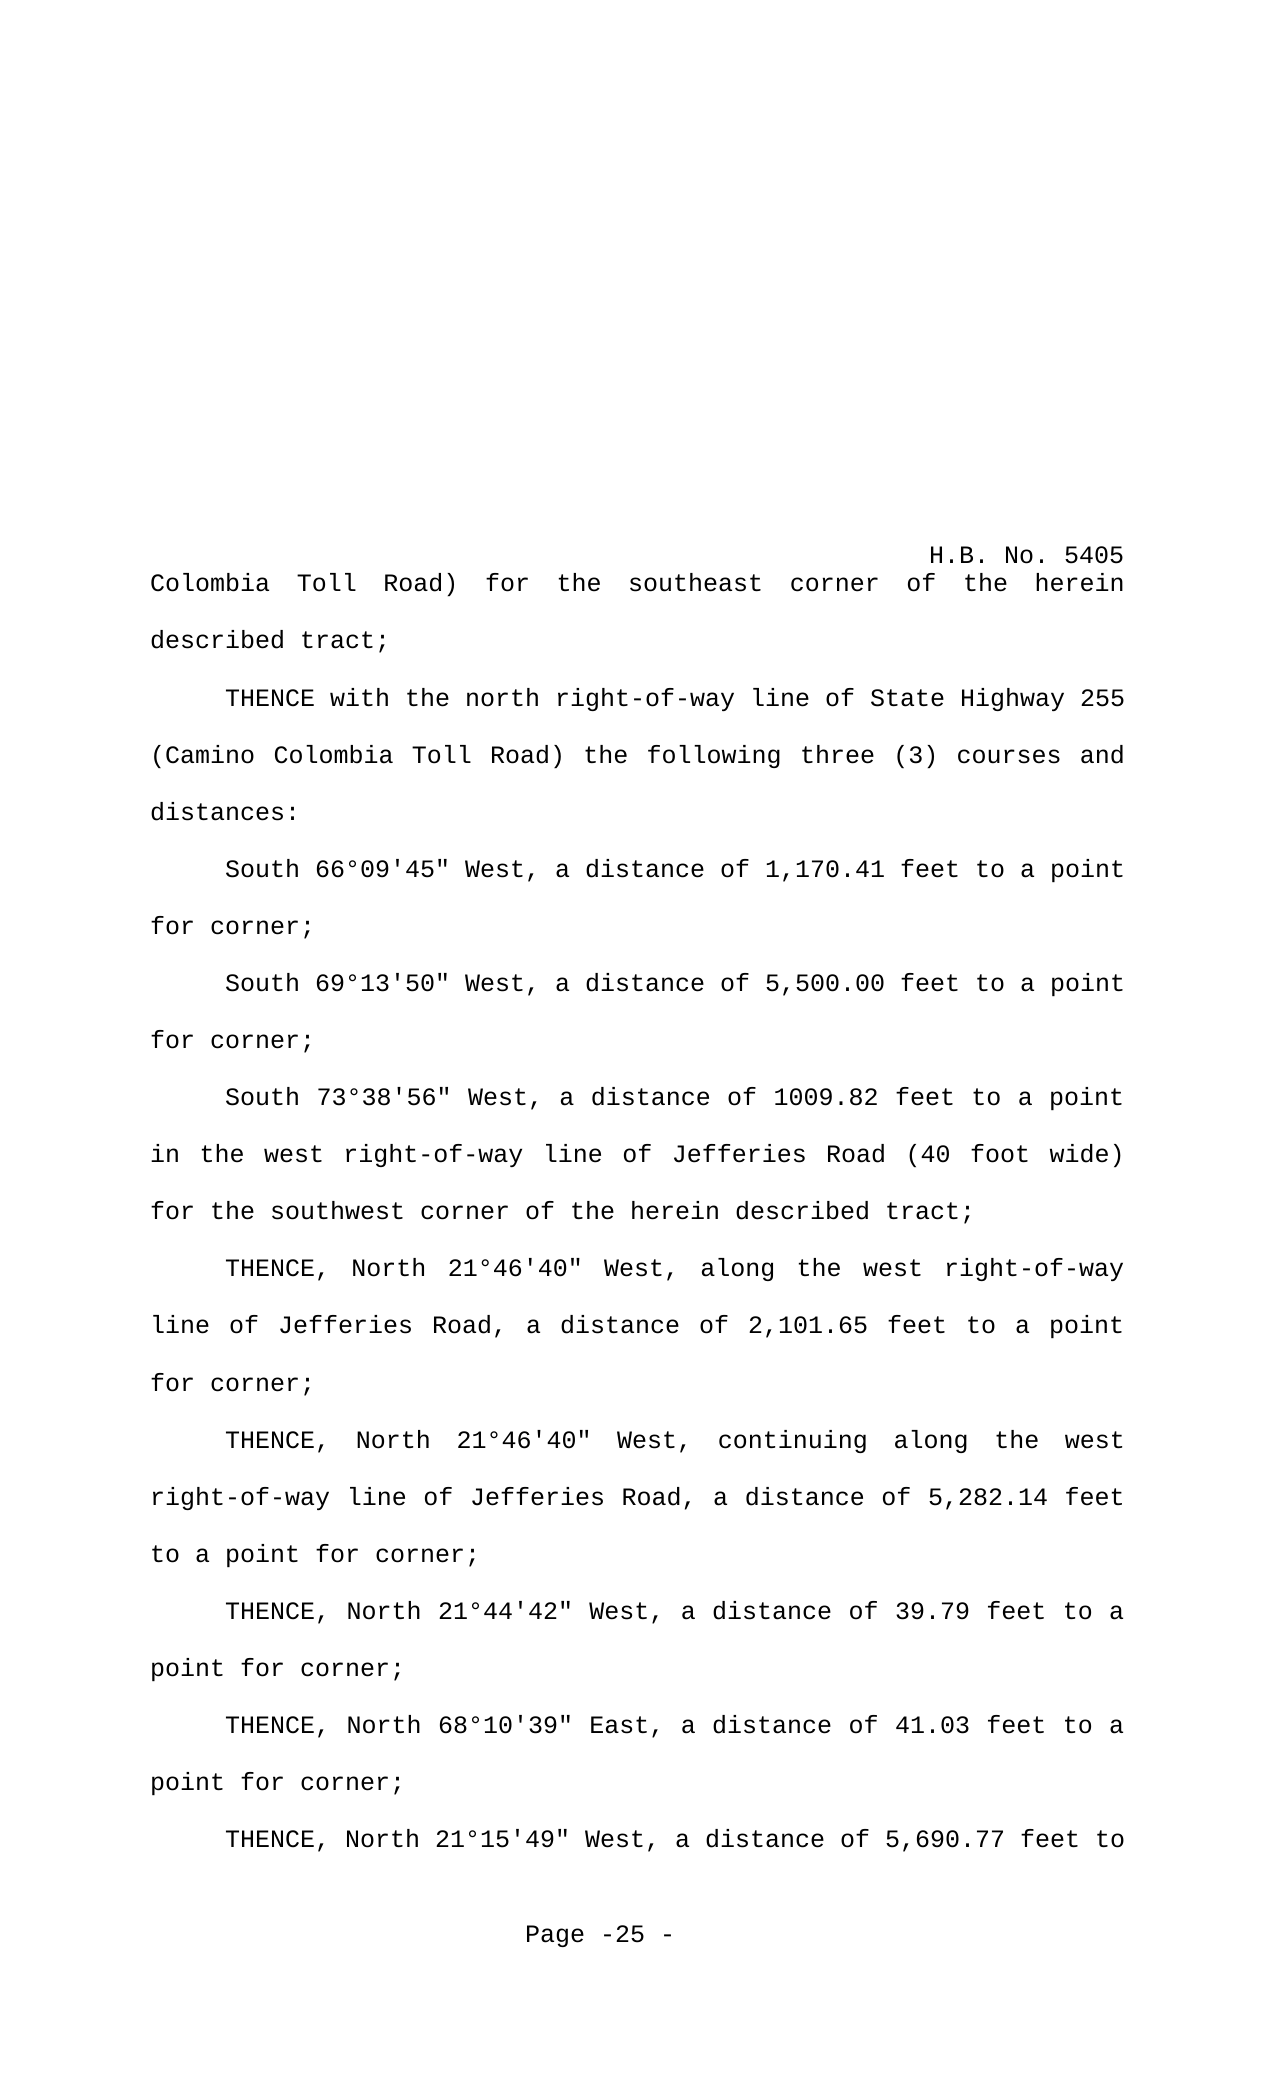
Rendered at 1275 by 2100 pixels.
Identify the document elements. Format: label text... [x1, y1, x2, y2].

text THENCE, North 21°44'42" West, a distance of 39.79 feet to a point for corner; [150, 1598, 1125, 1684]
text South 69°13'50" West, a distance of 5,500.00 feet to a point for corner; [150, 970, 1125, 1056]
text THENCE, North 21°46'40" West, continuing along the west right-of-way line of Jefferies Road, a distance of 5,282.14 feet to a point for corner; [150, 1427, 1125, 1570]
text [150, 571, 1125, 656]
text THENCE, North 68°10'39" East, a distance of 41.03 feet to a point for corner; [150, 1712, 1125, 1798]
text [150, 1827, 1125, 1855]
text THENCE with the north right-of-way line of State Highway 255 (Camino Colombia Toll Road) the following three (3) courses and distances: [150, 685, 1125, 828]
text South 73°38'56" West, a distance of 1009.82 feet to a point in the west right-of-way line of Jefferies Road (40 foot wide) for the southwest corner of the herein described tract; [150, 1084, 1125, 1227]
text THENCE, North 21°46'40" West, along the west right-of-way line of Jefferies Road, a distance of 2,101.65 feet to a point for corner; [150, 1256, 1125, 1398]
text South 66°09'45" West, a distance of 1,170.41 feet to a point for corner; [150, 856, 1125, 942]
